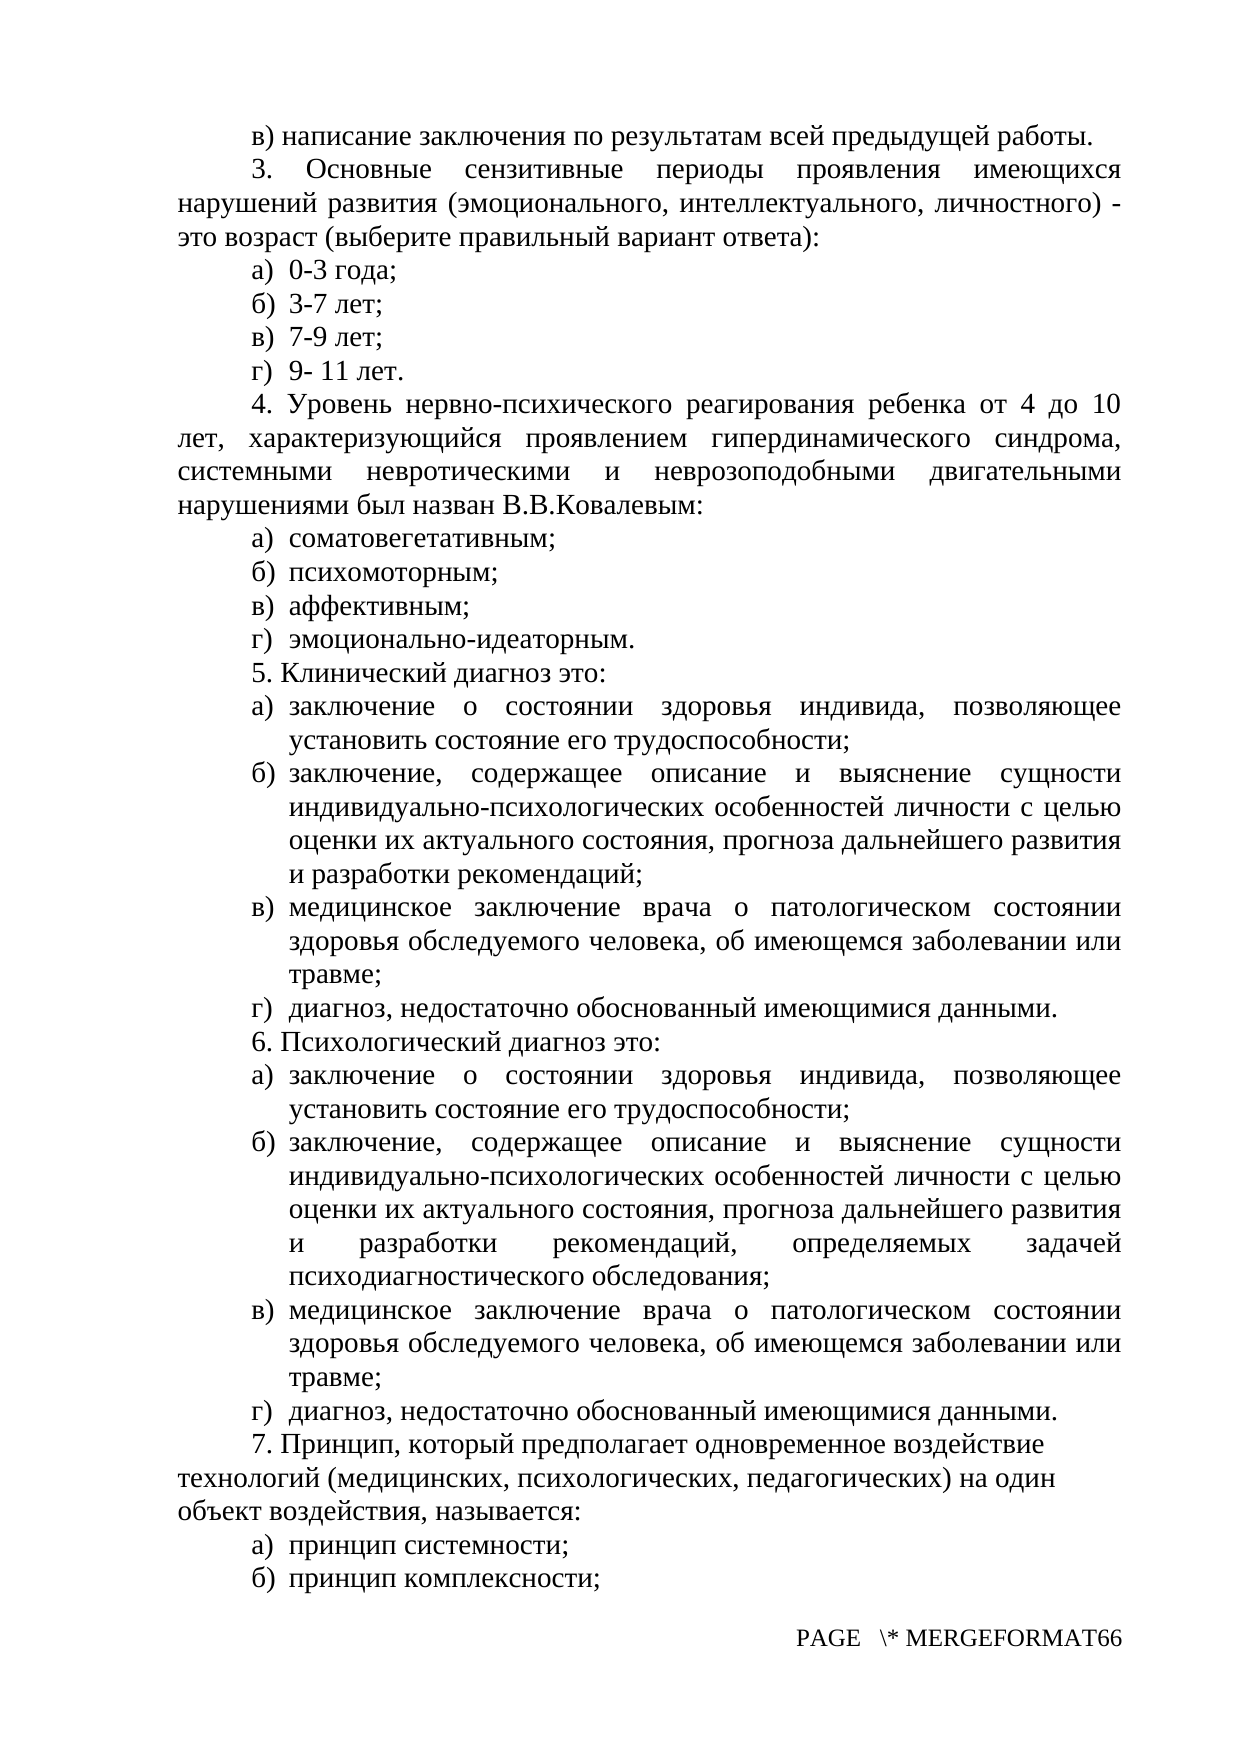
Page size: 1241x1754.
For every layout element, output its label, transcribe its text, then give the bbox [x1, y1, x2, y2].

list заключение, содержащее описание и выяснение сущности индивидуально-психологических особенностей личности с целью оценки их актуального состояния, прогноза дальнейшего развития и разработки рекомендаций; [251, 755, 1122, 889]
list психомоторным; [251, 554, 1122, 588]
list эмоционально-идеаторным. [251, 621, 1122, 655]
list диагноз, недостаточно обоснованный имеющимися данными. [251, 1393, 1122, 1426]
list заключение, содержащее описание и выяснение сущности индивидуально-психологических особенностей личности с целью оценки их актуального состояния, прогноза дальнейшего развития и разработки рекомендаций, определяемых задачей психодиагностического обследования; [251, 1124, 1122, 1292]
text 6. Психологический диагноз это: [177, 1024, 1122, 1057]
text 5. Клинический диагноз это: [177, 655, 1122, 688]
text в) написание заключения по результатам всей предыдущей работы. [177, 118, 1122, 152]
list медицинское заключение врача о патологическом состоянии здоровья обследуемого человека, об имеющемся заболевании или травме; [251, 1292, 1122, 1393]
list диагноз, недостаточно обоснованный имеющимися данными. [251, 990, 1122, 1024]
list соматовегетативным; [251, 521, 1122, 554]
list медицинское заключение врача о патологическом состоянии здоровья обследуемого человека, об имеющемся заболевании или травме; [251, 889, 1122, 990]
list заключение о состоянии здоровья индивида, позволяющее установить состояние его трудоспособности; [251, 688, 1122, 755]
list принцип комплексности; [251, 1560, 1122, 1594]
list 7-9 лет; [251, 319, 1122, 353]
list аффективным; [251, 588, 1122, 621]
text 3. Основные сензитивные периоды проявления имеющихся нарушений развития (эмоционального, интеллектуального, личностного) - это возраст (выберите правильный вариант ответа): [177, 152, 1122, 252]
list 0-3 года; [251, 252, 1122, 286]
list 9- 11 лет. [251, 353, 1122, 386]
text 7. Принцип, который предполагает одновременное воздействие технологий (медицинских, психологических, педагогических) на один объект воздействия, называется: [177, 1426, 1122, 1527]
list заключение о состоянии здоровья индивида, позволяющее установить состояние его трудоспособности; [251, 1057, 1122, 1124]
list 3-7 лет; [251, 286, 1122, 319]
text 4. Уровень нервно-психического реагирования ребенка от 4 до 10 лет, характеризующийся проявлением гипердинамического синдрома, системными невротическими и неврозоподобными двигательными нарушениями был назван В.В.Ковалевым: [177, 386, 1122, 521]
list принцип системности; [251, 1527, 1122, 1560]
